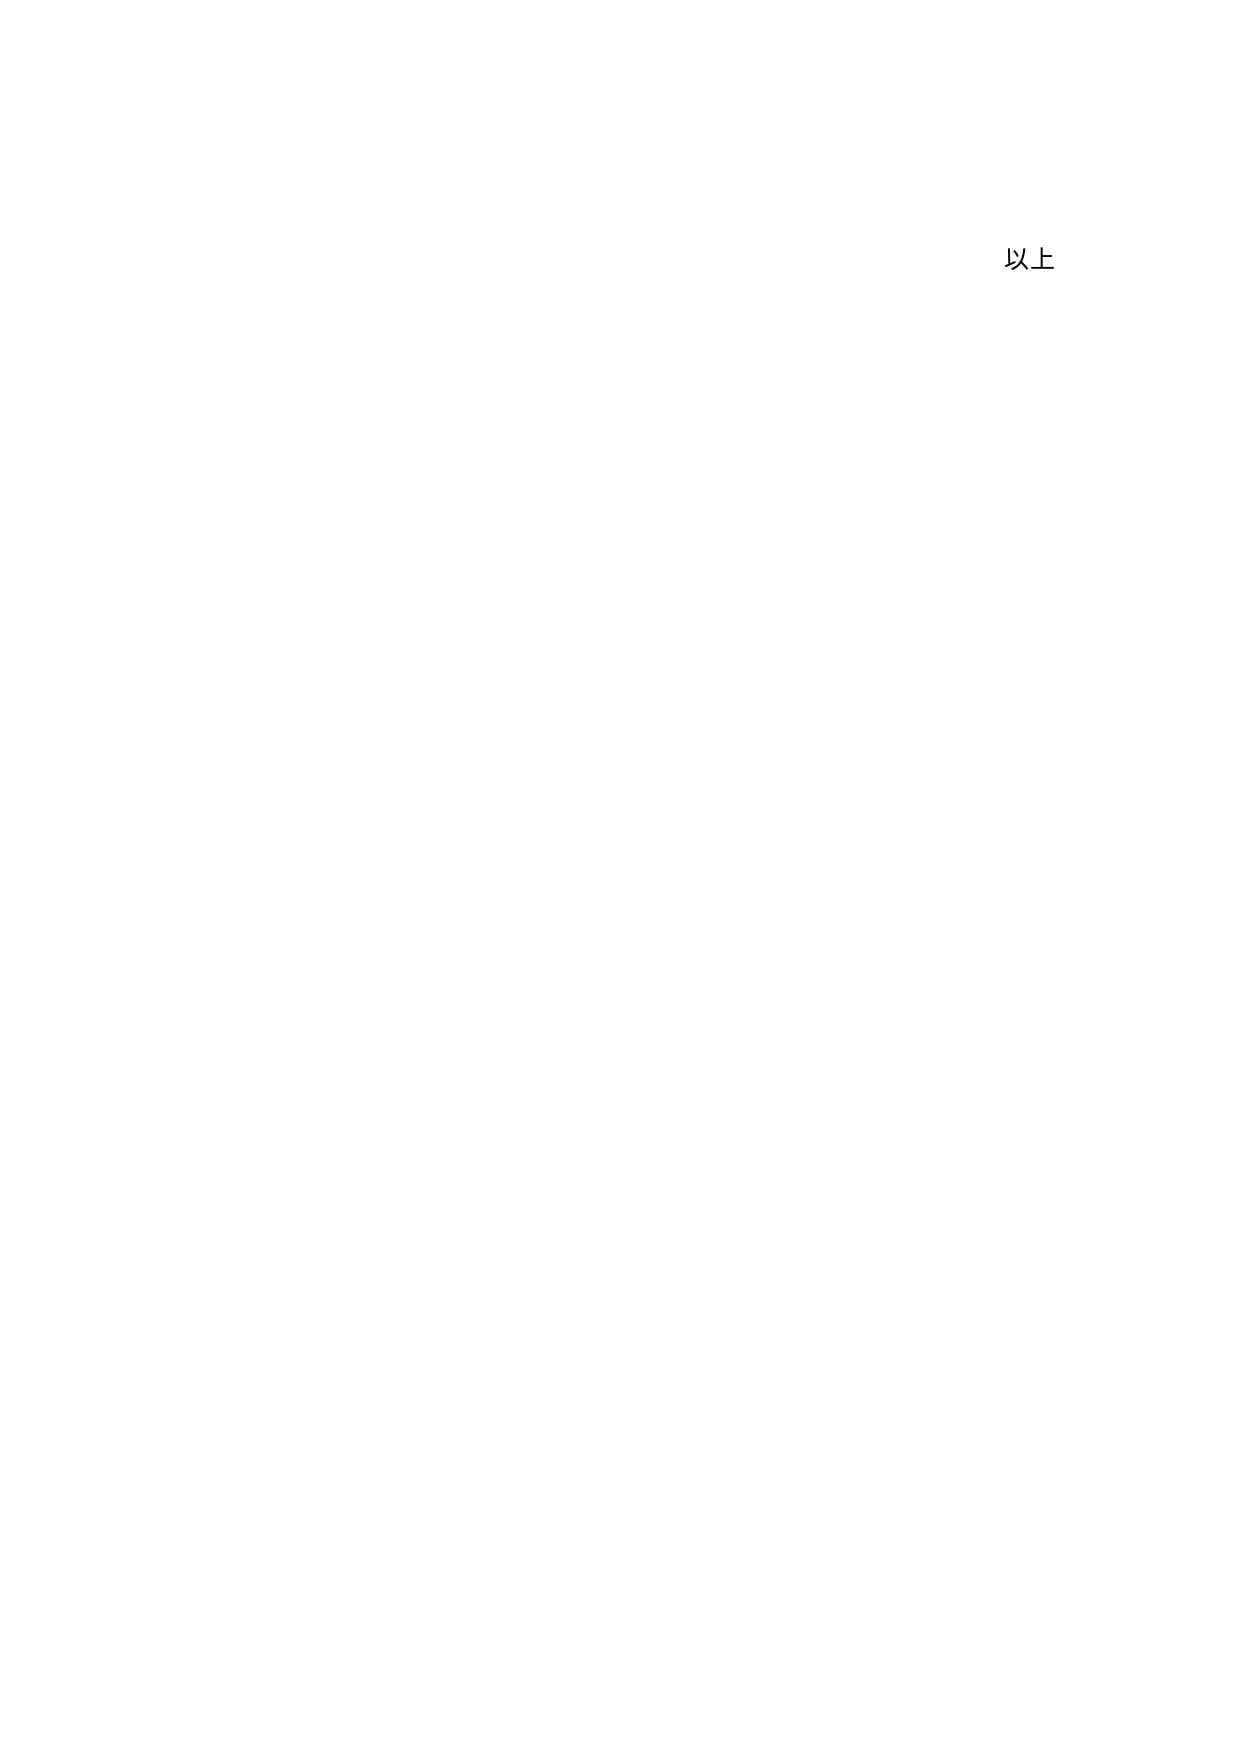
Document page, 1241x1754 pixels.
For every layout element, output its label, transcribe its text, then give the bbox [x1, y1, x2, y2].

text 以上 [183, 223, 1057, 293]
